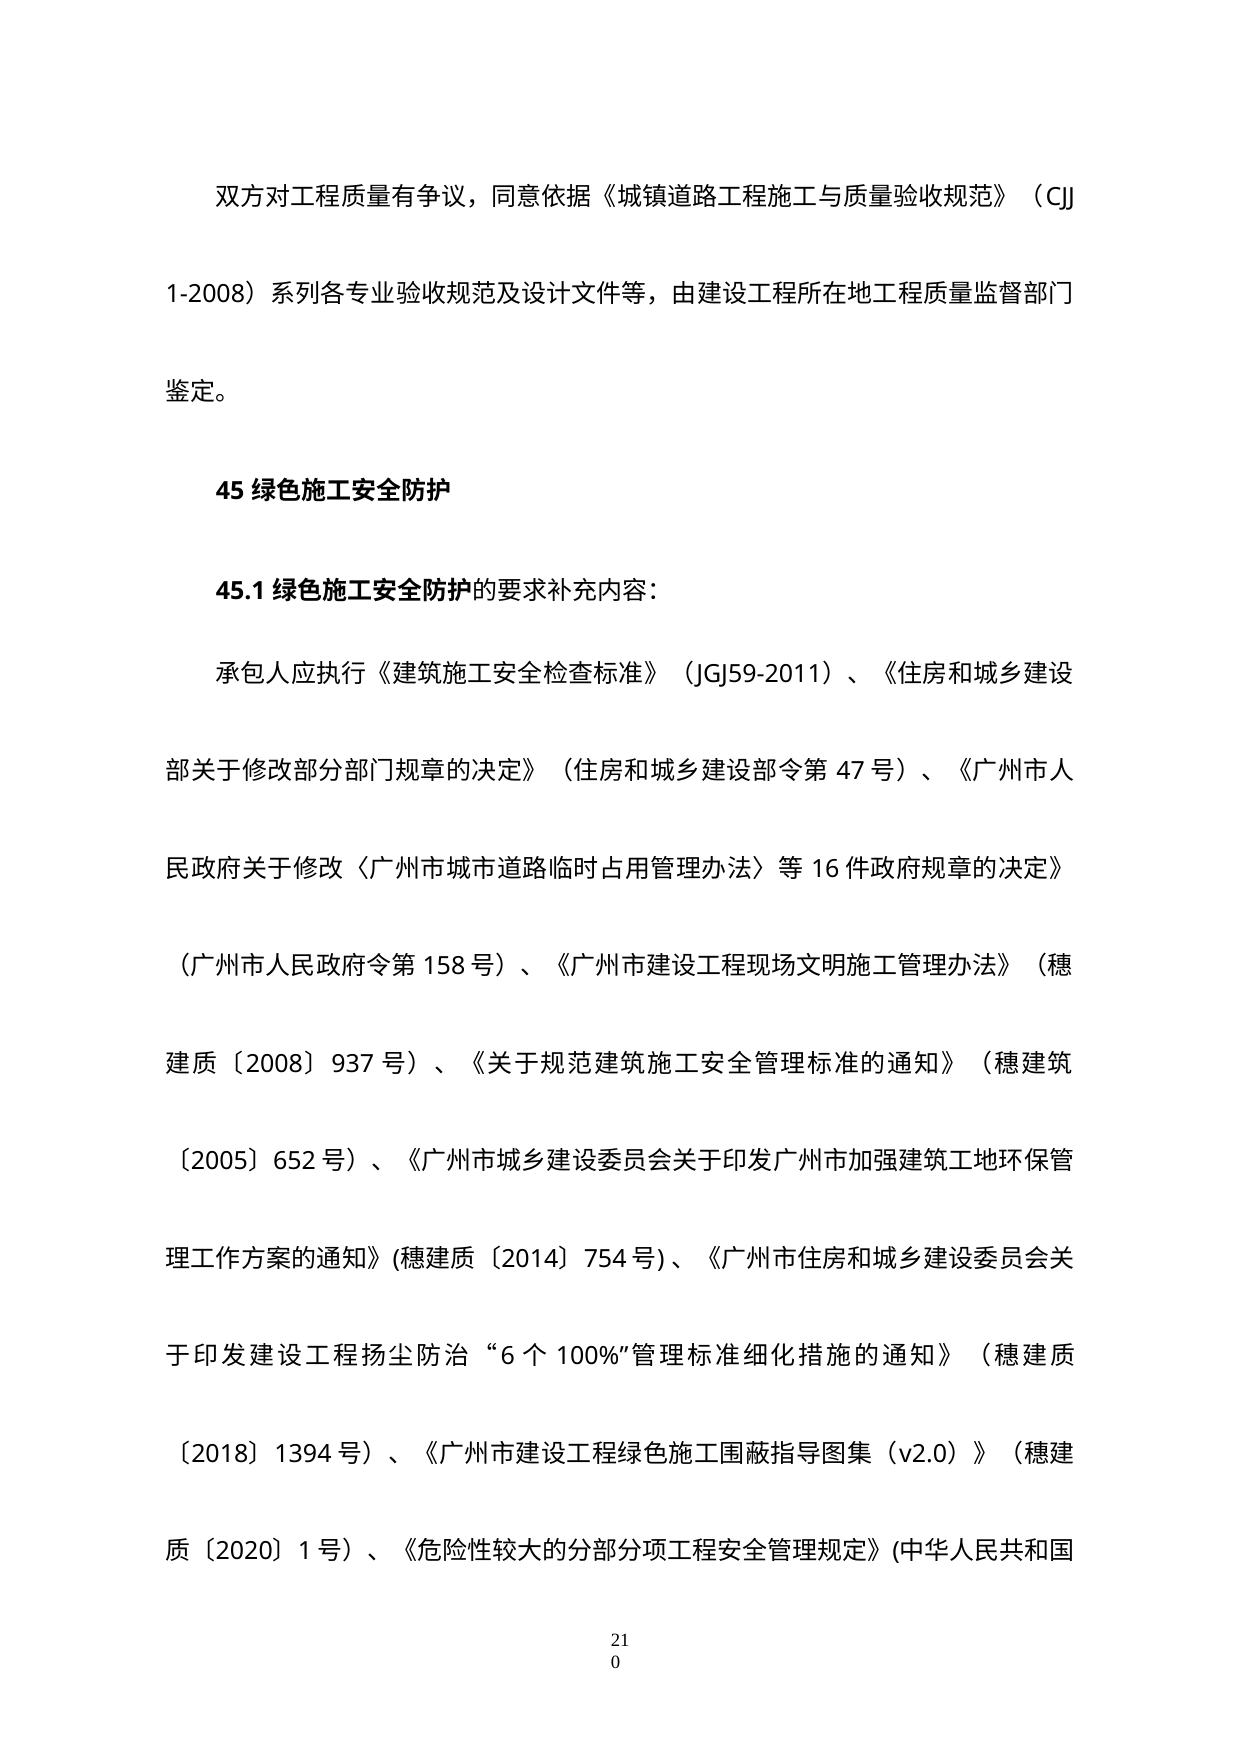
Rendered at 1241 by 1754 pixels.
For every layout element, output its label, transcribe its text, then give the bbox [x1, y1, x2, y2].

text 45.1 绿色施工安全防护的要求补充内容： [165, 556, 1075, 621]
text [165, 639, 1075, 1581]
text 双方对工程质量有争议，同意依据《城镇道路工程施工与质量验收规范》（CJJ 1-2008）系列各专业验收规范及设计文件等，由建设工程所在地工程质量监督部门鉴定。 [165, 162, 1075, 422]
text 45 绿色施工安全防护 [165, 456, 1075, 521]
